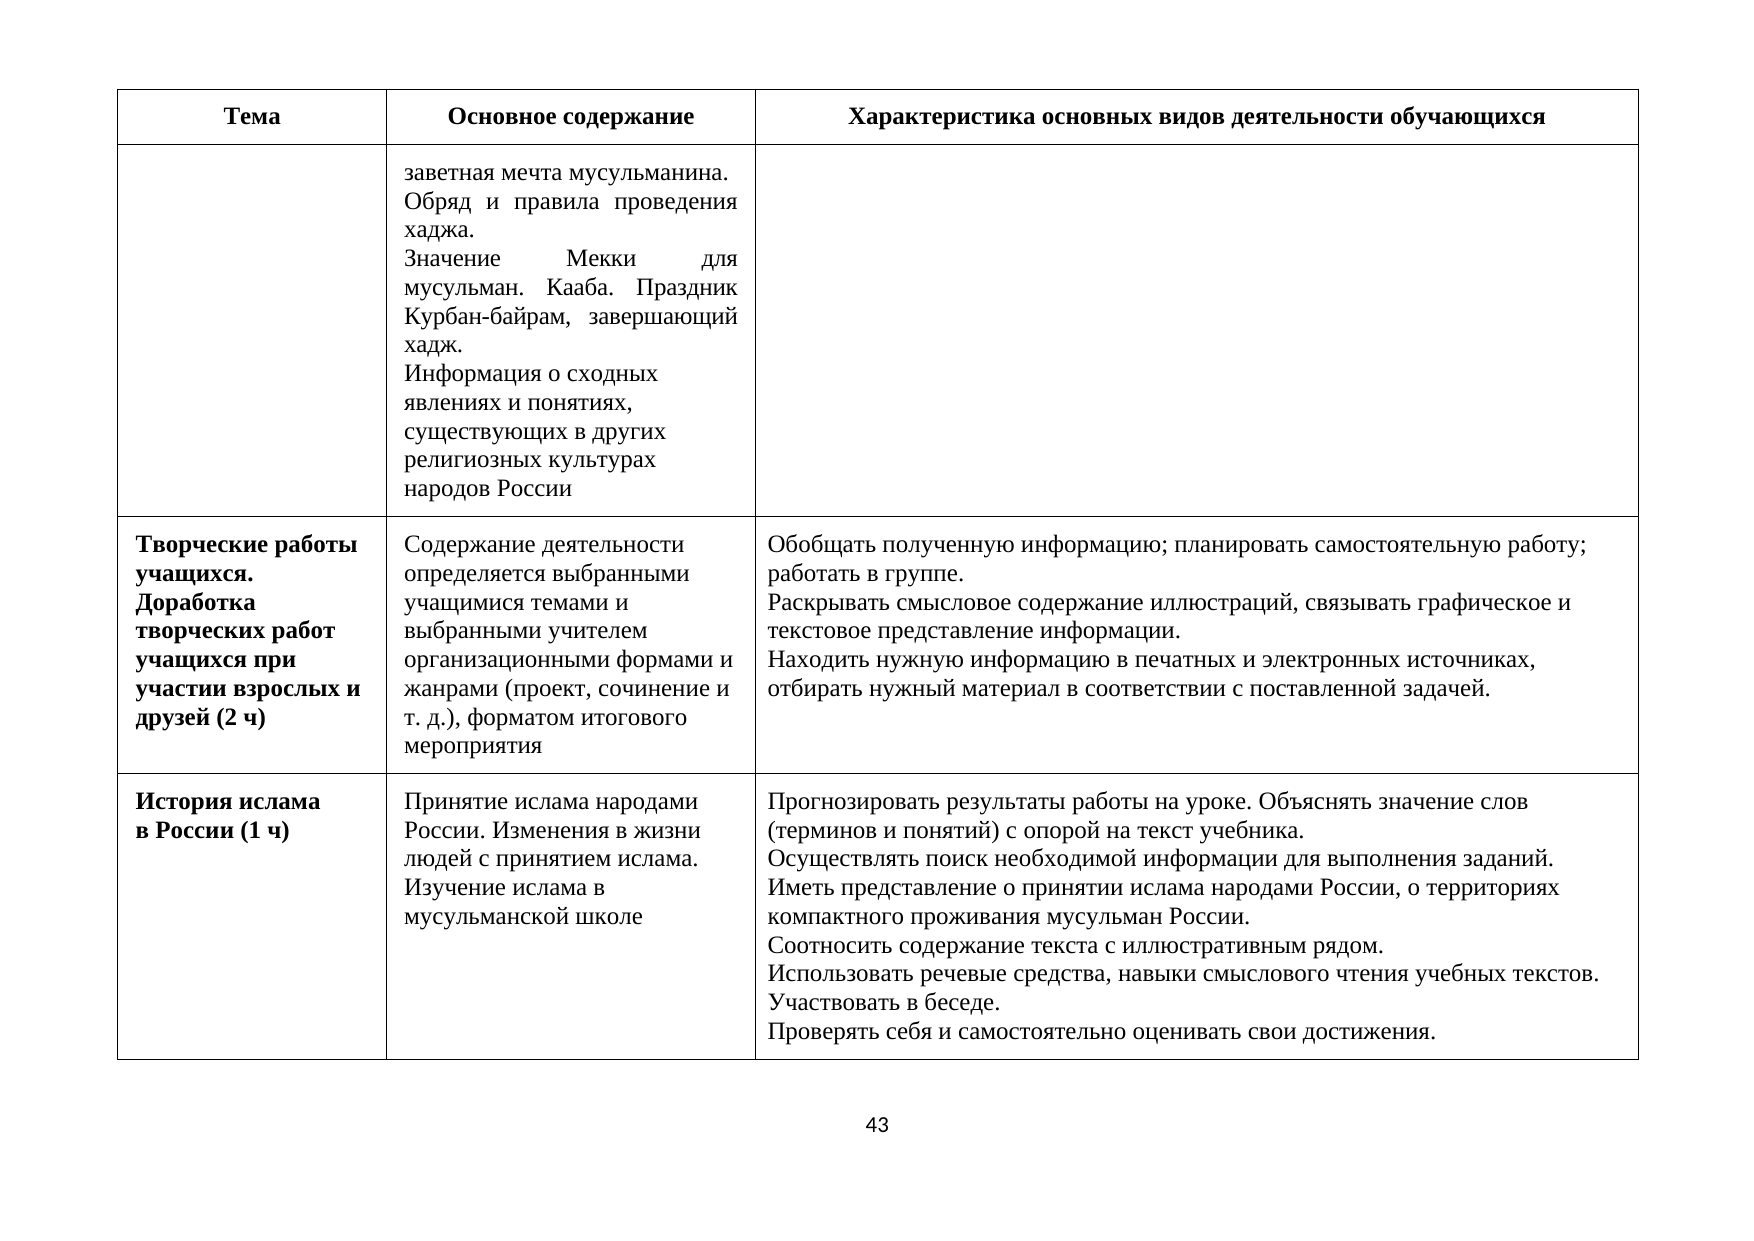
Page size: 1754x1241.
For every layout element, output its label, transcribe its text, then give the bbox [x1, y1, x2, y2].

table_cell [118, 145, 386, 516]
table_header Основное содержание [387, 90, 755, 144]
table_header Характеристика основных видов деятельности обучающихся [756, 90, 1638, 144]
table_cell Прогнозировать результаты работы на уроке. Объяснять значение слов (терминов и понятий) с опорой на текст учебника. Осуществлять поиск необходимой информации для выполнения заданий. Иметь представление о принятии ислама народами России, о территориях компактного проживания мусульман России. Соотносить содержание текста с иллюстративным рядом. Использовать речевые средства, навыки смыслового чтения учебных текстов. Участвовать в беседе. Проверять себя и самостоятельно оценивать свои достижения. [756, 774, 1638, 1059]
table_cell Содержание деятельности определяется выбранными учащимися темами и выбранными учителем организационными формами и жанрами (проект, сочинение и т. д.), форматом итогового мероприятия [387, 517, 755, 773]
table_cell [756, 145, 1638, 516]
table_cell Обобщать полученную информацию; планировать самостоятельную работу; работать в группе. Раскрывать смысловое содержание иллюстраций, связывать графическое и текстовое представление информации. Находить нужную информацию в печатных и электронных источниках, отбирать нужный материал в соответствии с поставленной задачей. [756, 517, 1638, 773]
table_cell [387, 145, 755, 516]
table_header Тема [118, 90, 386, 144]
table_cell История ислама в России (1 ч) [118, 774, 386, 1059]
table_cell Творческие работы учащихся. Доработка творческих работ учащихся при участии взрослых и друзей (2 ч) [118, 517, 386, 773]
table_cell Принятие ислама народами России. Изменения в жизни людей с принятием ислама. Изучение ислама в мусульманской школе [387, 774, 755, 1059]
